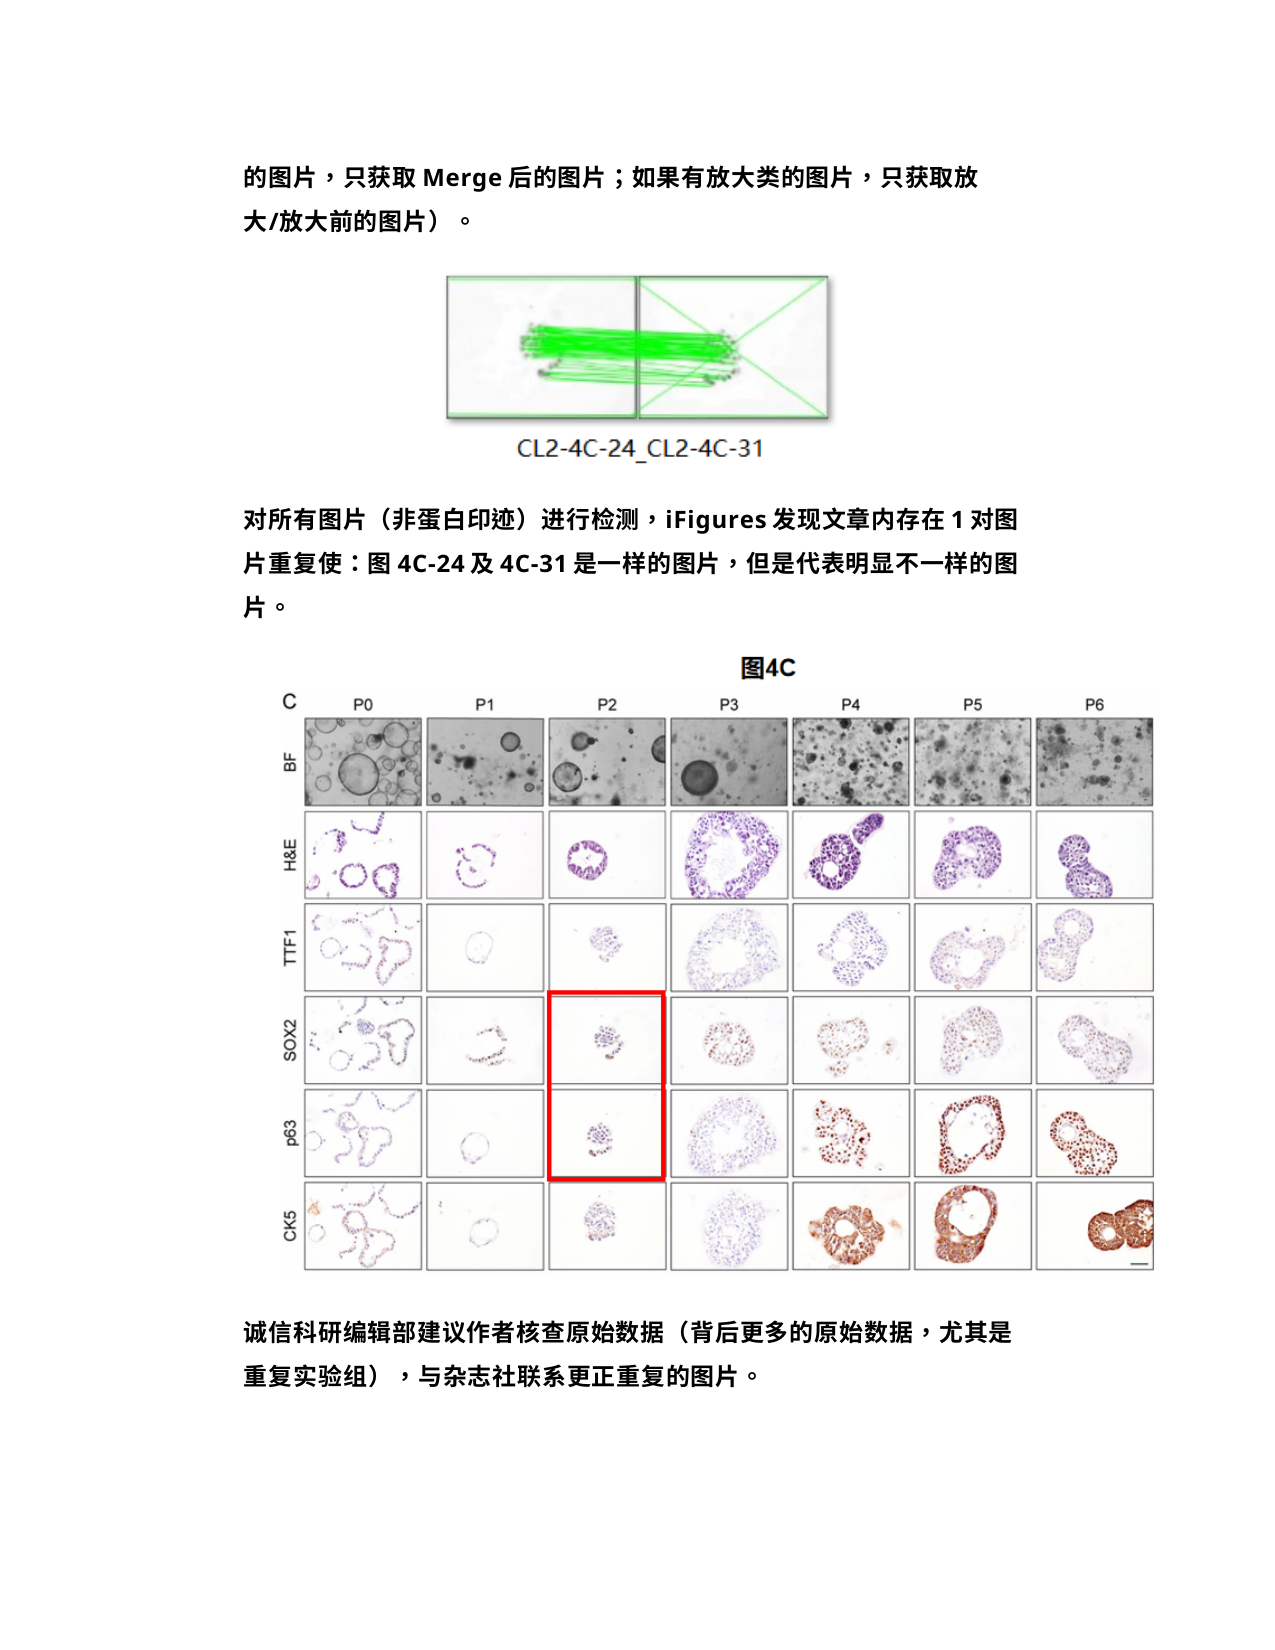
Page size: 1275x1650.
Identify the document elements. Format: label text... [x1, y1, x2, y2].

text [244, 150, 1031, 237]
picture [431, 262, 844, 468]
picture [262, 648, 1163, 1280]
text 诚信科研编辑部建议作者核查原始数据（背后更多的原始数据，尤其是重复实验组），与杂志社联系更正重复的图片。 [244, 1304, 1031, 1392]
text 对所有图片（非蛋白印迹）进行检测，iFigures发现文章内存在1对图片重复使：图4C-24及4C-31是一样的图片，但是代表明显不一样的图片。 [244, 492, 1031, 623]
